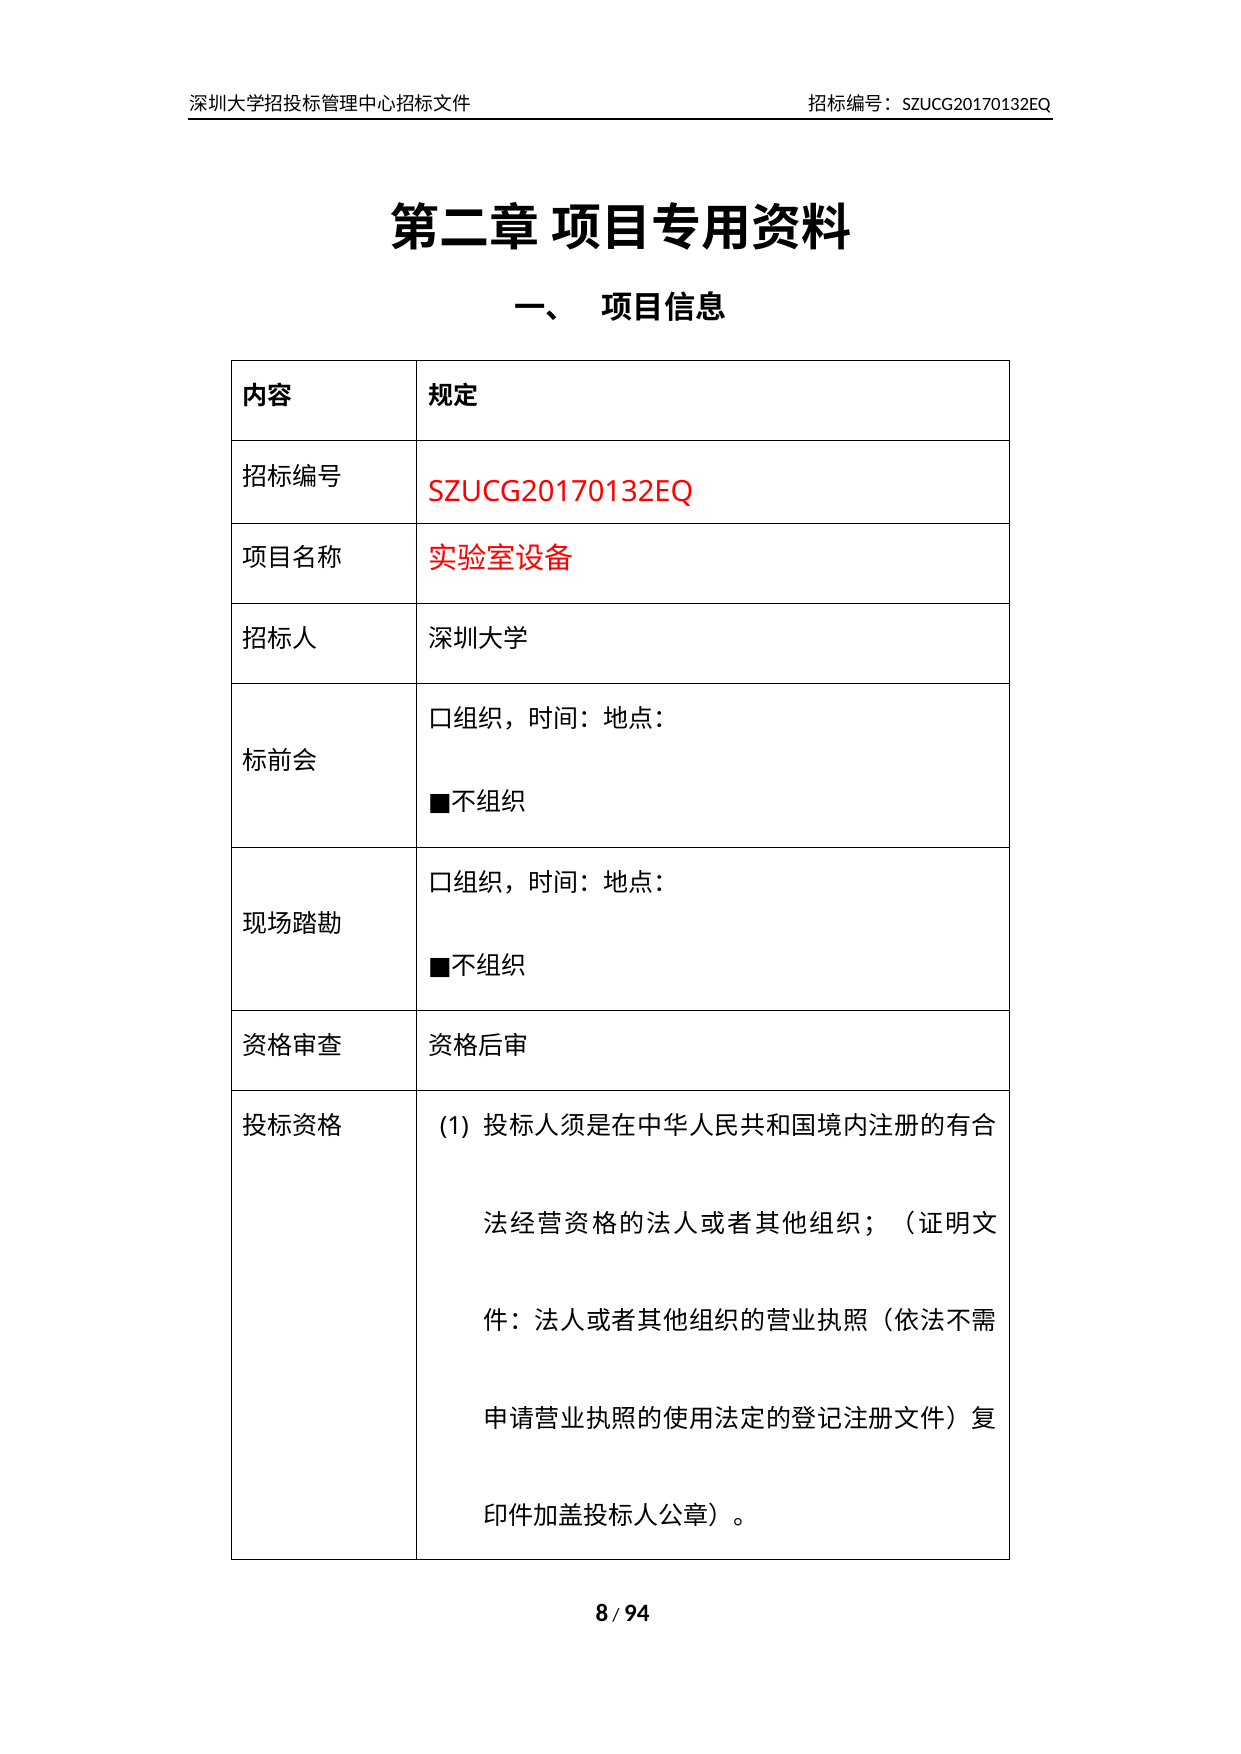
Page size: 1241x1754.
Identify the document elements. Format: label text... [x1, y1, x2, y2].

table_cell 资格后审 [417, 1011, 1009, 1090]
table_cell 招标编号 [232, 441, 416, 522]
table_cell SZUCG20170132EQ [417, 441, 1009, 522]
table_header 内容 [232, 361, 416, 440]
table_cell 口组织，时间：地点： ■不组织 [417, 848, 1009, 1010]
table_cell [417, 1091, 1009, 1559]
list 项目信息 [187, 272, 1053, 337]
table_cell 实验室设备 [417, 524, 1009, 603]
table_cell 口组织，时间：地点： ■不组织 [417, 684, 1009, 847]
table_cell 项目名称 [232, 524, 416, 603]
table_cell 投标资格 [232, 1091, 416, 1559]
table_cell 现场踏勘 [232, 848, 416, 1010]
table_cell 招标人 [232, 604, 416, 683]
table_cell 资格审查 [232, 1011, 416, 1090]
table_cell 标前会 [232, 684, 416, 847]
table_cell 深圳大学 [417, 604, 1009, 683]
table_header 规定 [417, 361, 1009, 440]
text 第二章 项目专用资料 [187, 175, 1053, 272]
